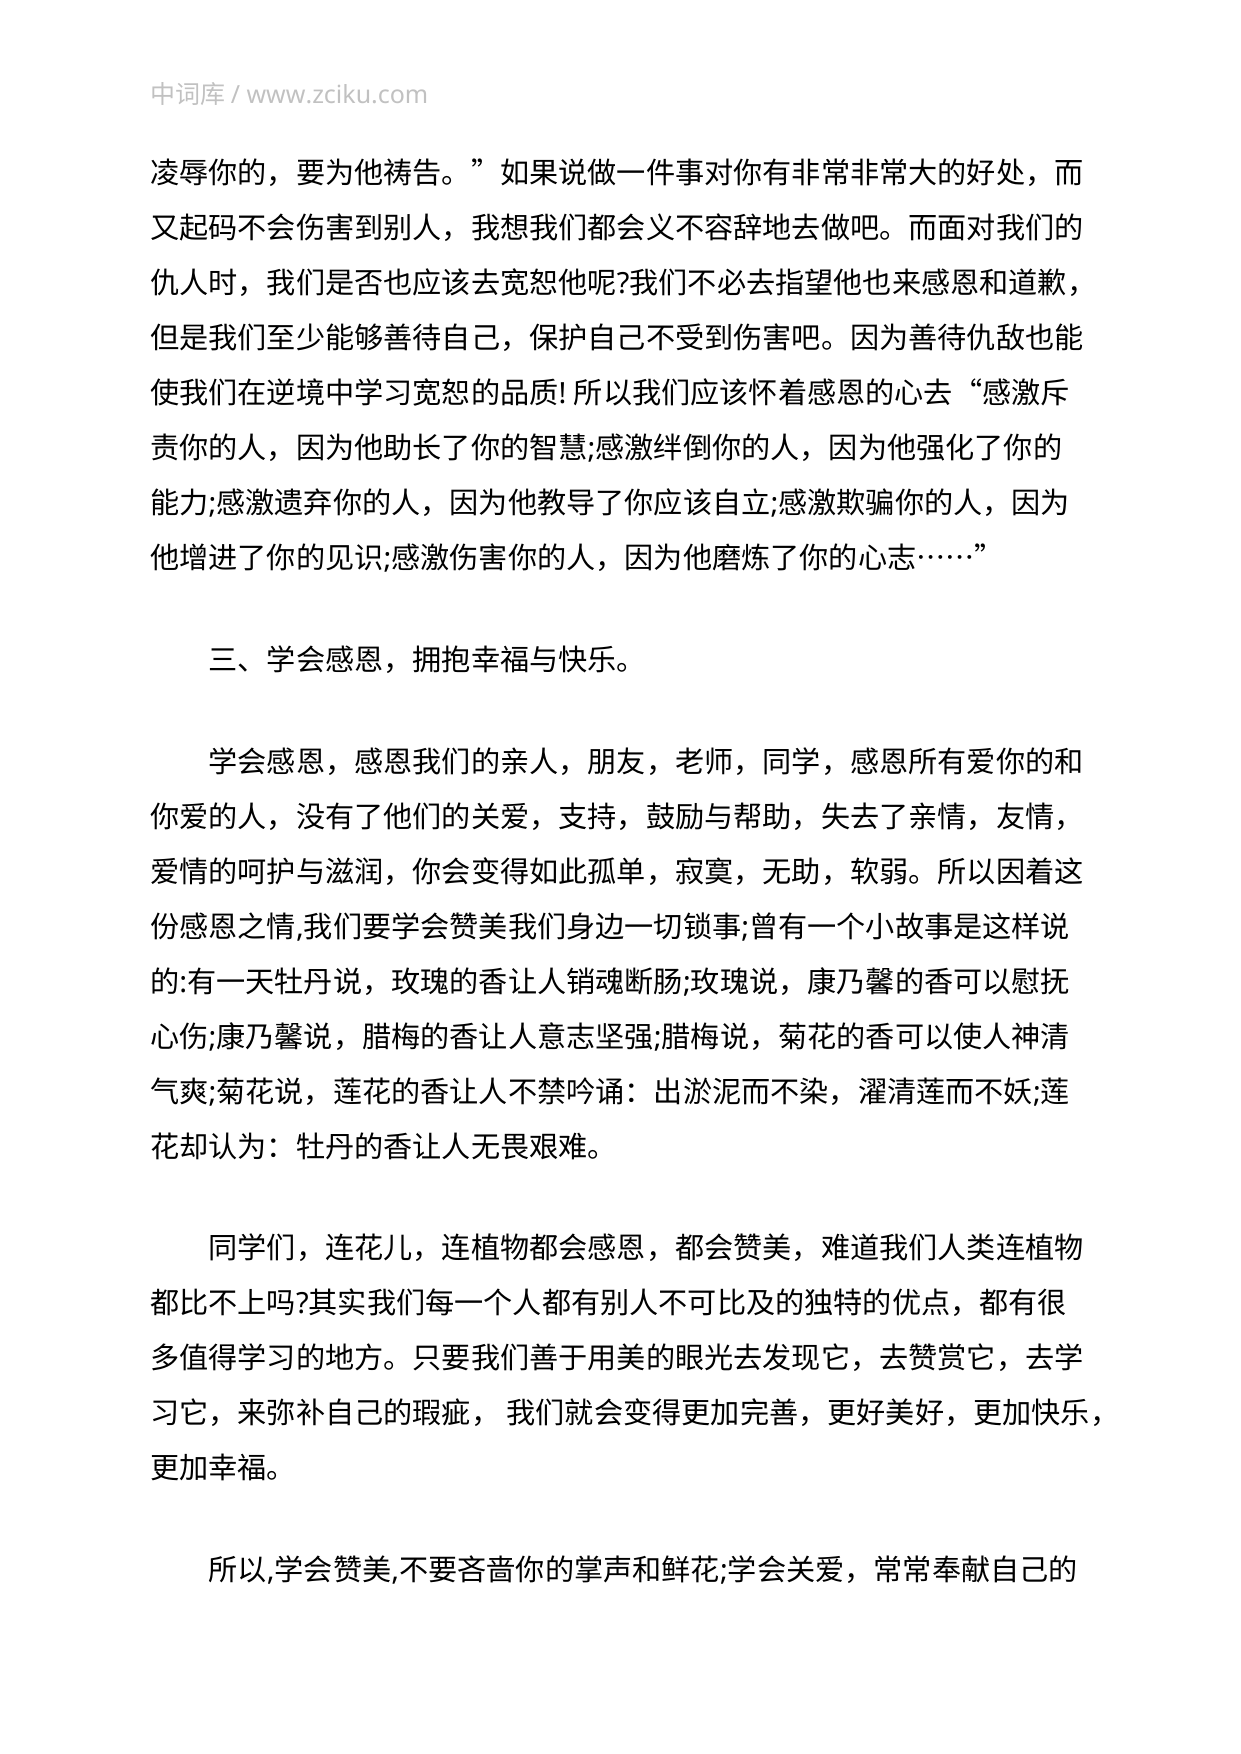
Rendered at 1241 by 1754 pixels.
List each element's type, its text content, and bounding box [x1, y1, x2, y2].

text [150, 150, 1090, 577]
text 同学们，连花儿，连植物都会感恩，都会赞美，难道我们人类连植物都比不上吗?其实我们每一个人都有别人不可比及的独特的优点，都有很多值得学习的地方。只要我们善于用美的眼光去发现它，去赞赏它，去学习它，来弥补自己的瑕疵， 我们就会变得更加完善，更好美好，更加快乐，更加幸福。 [150, 1225, 1090, 1487]
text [150, 1546, 1090, 1589]
text 学会感恩，感恩我们的亲人，朋友，老师，同学，感恩所有爱你的和你爱的人，没有了他们的关爱，支持，鼓励与帮助，失去了亲情，友情，爱情的呵护与滋润，你会变得如此孤单，寂寞，无助，软弱。所以因着这份感恩之情,我们要学会赞美我们身边一切锁事;曾有一个小故事是这样说的:有一天牡丹说，玫瑰的香让人销魂断肠;玫瑰说，康乃馨的香可以慰抚心伤;康乃馨说，腊梅的香让人意志坚强;腊梅说，菊花的香可以使人神清气爽;菊花说，莲花的香让人不禁吟诵：出淤泥而不染，濯清莲而不妖;莲花却认为：牡丹的香让人无畏艰难。 [150, 738, 1090, 1165]
text 三、学会感恩，拥抱幸福与快乐。 [150, 637, 1090, 679]
